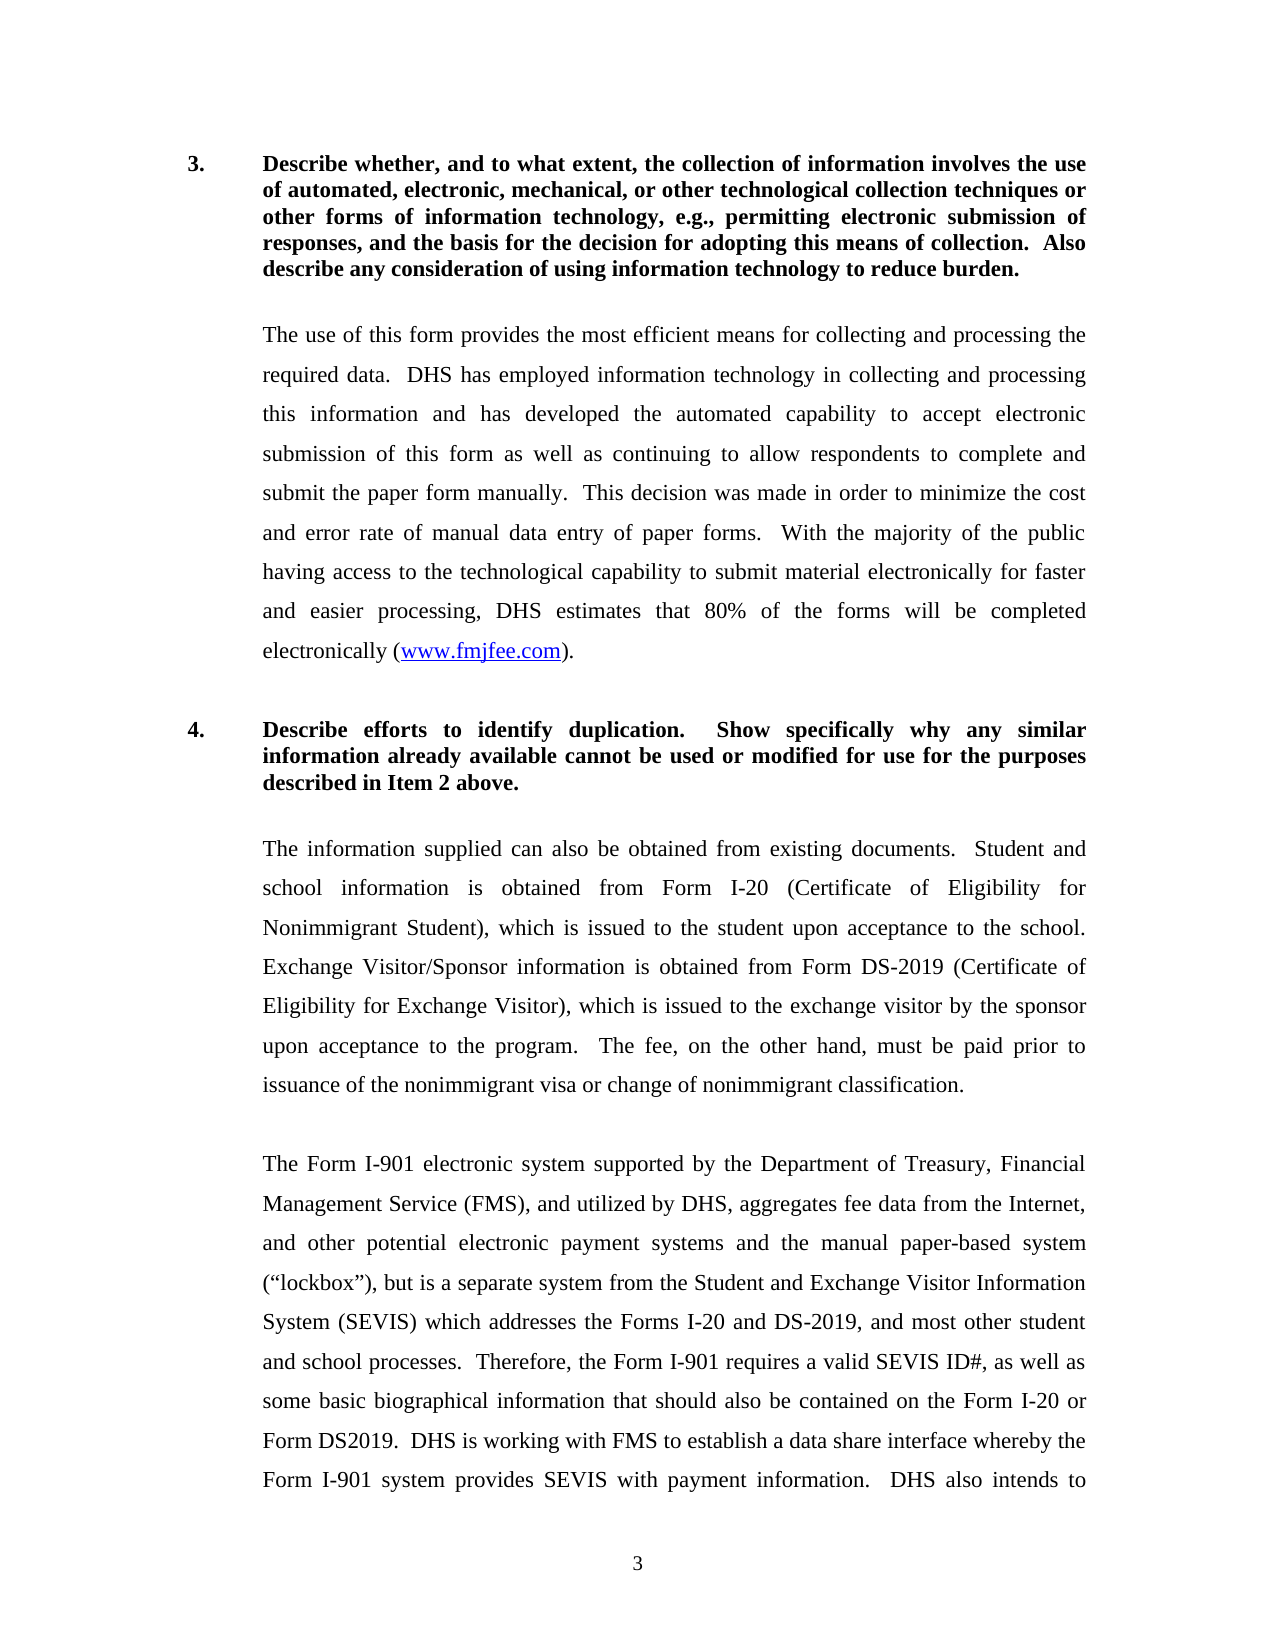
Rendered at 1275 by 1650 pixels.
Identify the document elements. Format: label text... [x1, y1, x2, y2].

text 4. Describe efforts to identify duplication. Show specifically why any similar information already available cannot be used or modified for use for the purposes described in Item 2 above. [187, 716, 1087, 795]
text The use of this form provides the most efficient means for collecting and processing the required data. DHS has employed information technology in collecting and processing this information and has developed the automated capability to accept electronic submission of this form as well as continuing to allow respondents to complete and submit the paper form manually. This decision was made in order to minimize the cost and error rate of manual data entry of paper forms. With the majority of the public having access to the technological capability to submit material electronically for faster and easier processing, DHS estimates that 80% of the forms will be completed electronically (www.fmjfee.com). [262, 321, 1087, 663]
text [262, 1150, 1087, 1493]
text 3. Describe whether, and to what extent, the collection of information involves the use of automated, electronic, mechanical, or other technological collection techniques or other forms of information technology, e.g., permitting electronic submission of responses, and the basis for the decision for adopting this means of collection. Also describe any consideration of using information technology to reduce burden. [187, 150, 1087, 282]
text The information supplied can also be obtained from existing documents. Student and school information is obtained from Form I-20 (Certificate of Eligibility for Nonimmigrant Student), which is issued to the student upon acceptance to the school. Exchange Visitor/Sponsor information is obtained from Form DS-2019 (Certificate of Eligibility for Exchange Visitor), which is issued to the exchange visitor by the sponsor upon acceptance to the program. The fee, on the other hand, must be paid prior to issuance of the nonimmigrant visa or change of nonimmigrant classification. [262, 834, 1087, 1098]
